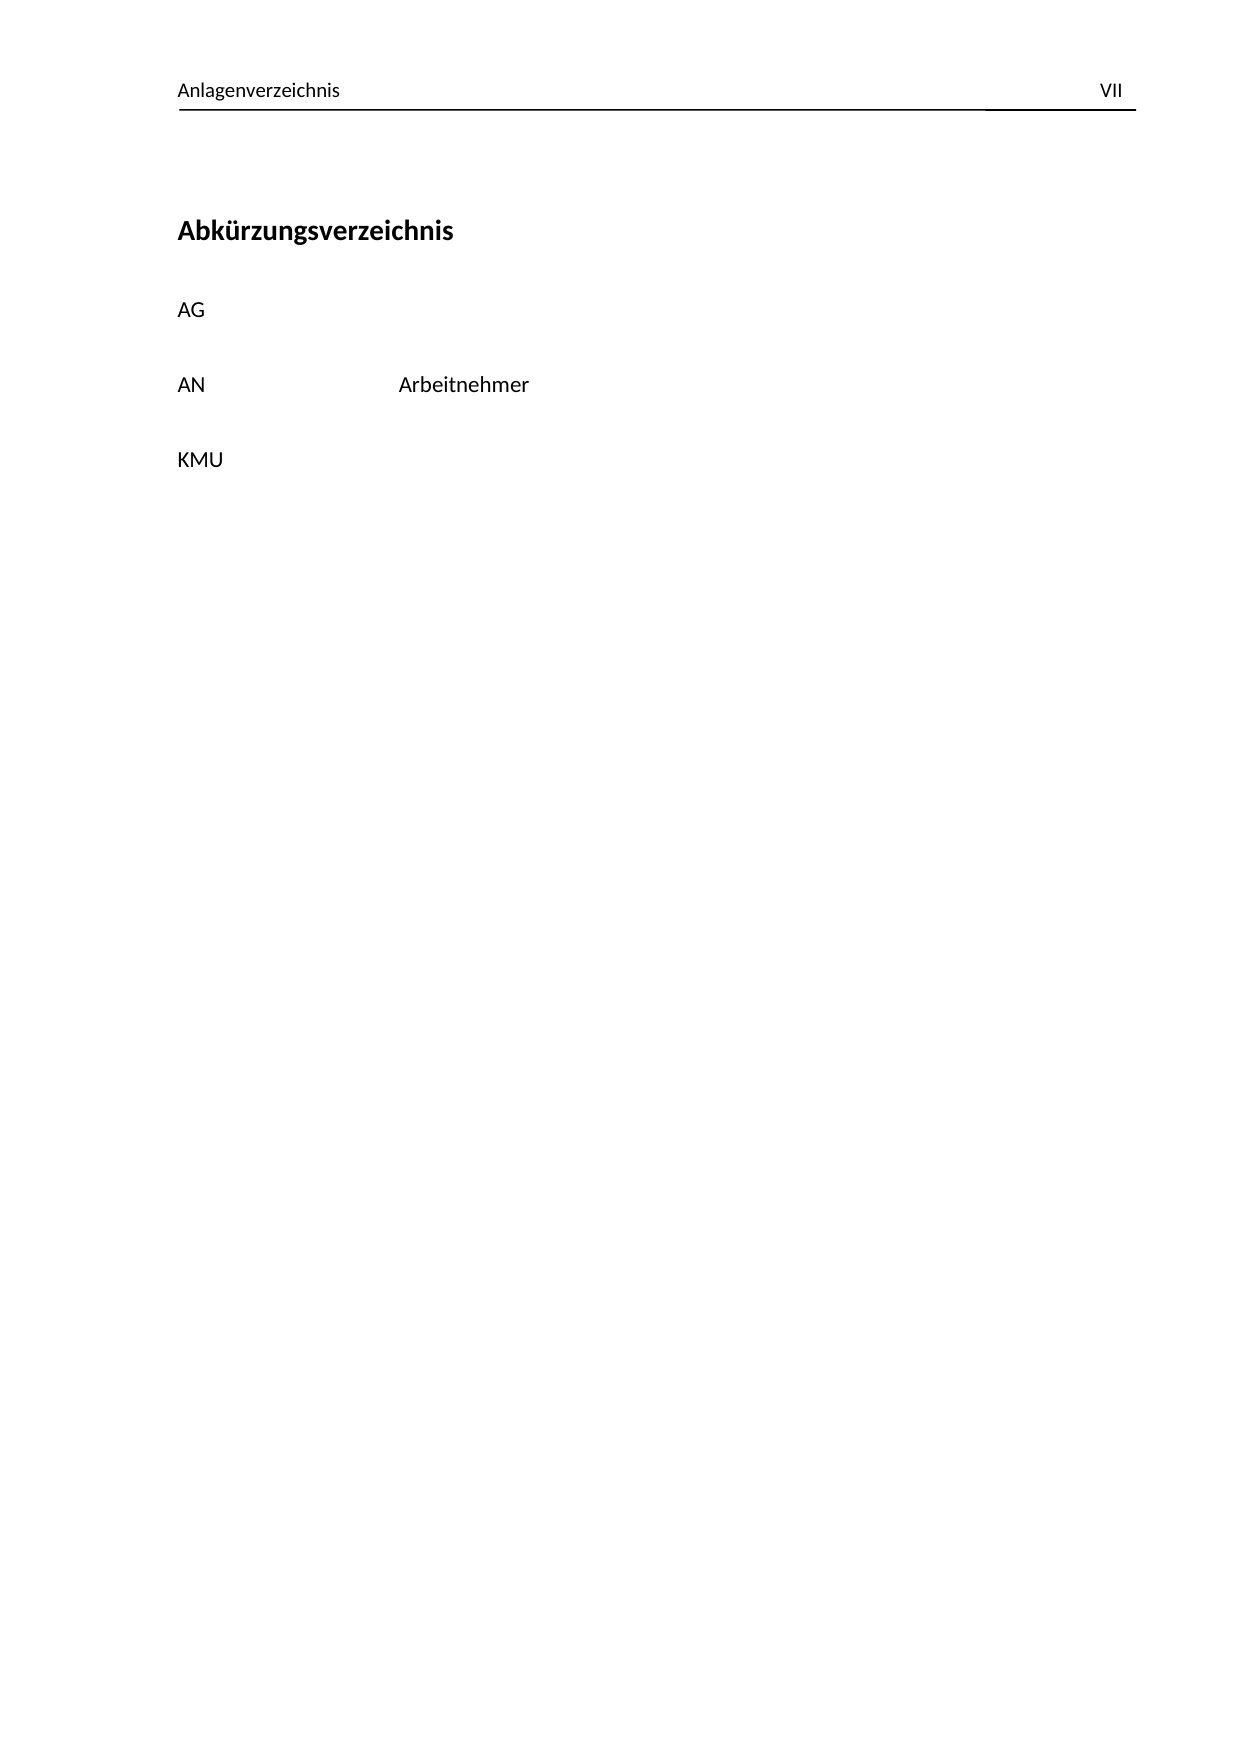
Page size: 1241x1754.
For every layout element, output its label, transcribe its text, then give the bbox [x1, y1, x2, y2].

subtitle Abkürzungsverzeichnis [177, 210, 1122, 248]
text KMU Kleine und mittlere Unternehmen [177, 435, 1122, 473]
text AG Arbeitgeber [177, 285, 1122, 323]
text AN Arbeitnehmer [177, 360, 1122, 398]
